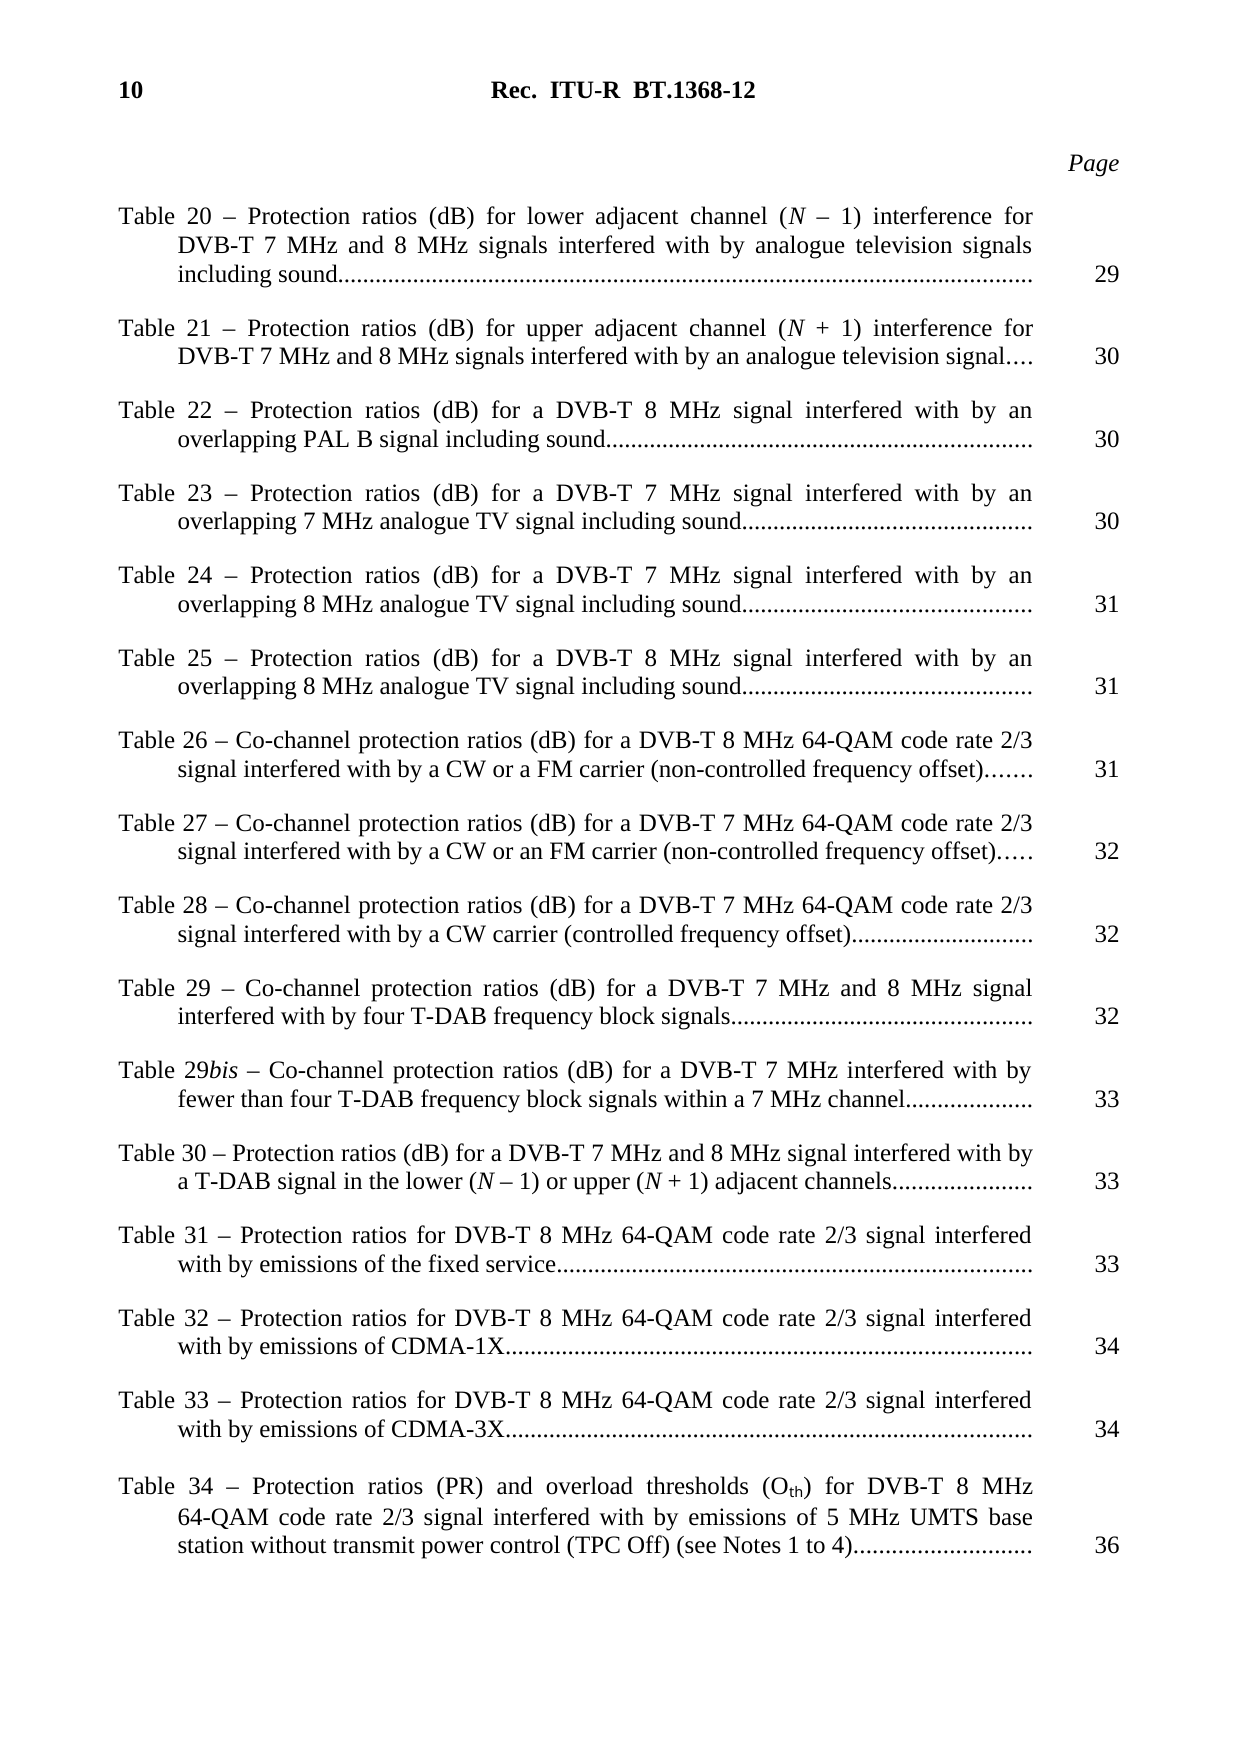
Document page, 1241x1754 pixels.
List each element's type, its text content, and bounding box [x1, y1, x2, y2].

text Page [118, 148, 1122, 176]
text Table 33 – Protection ratios for DVB-T 8 MHz 64-QAM code rate 2/3 signal interfered with by emissions of CDMA-3X 34 [118, 1385, 1033, 1443]
text Table 32 – Protection ratios for DVB-T 8 MHz 64-QAM code rate 2/3 signal interfered with by emissions of CDMA-1X 34 [118, 1303, 1033, 1360]
text Table 25 – Protection ratios (dB) for a DVB-T 8 MHz signal interfered with by an overlapping 8 MHz analogue TV signal including sound 31 [118, 643, 1033, 700]
text Table 34 – Protection ratios (PR) and overload thresholds (Oth) for DVB-T 8 MHz 64-QAM code rate 2/3 signal interfered with by emissions of 5 MHz UMTS base station without transmit power control (TPC Off) (see Notes 1 to 4) 36 [118, 1468, 1033, 1559]
text Table 30 – Protection ratios (dB) for a DVB-T 7 MHz and 8 MHz signal interfered with by a T-DAB signal in the lower (N – 1) or upper (N + 1) adjacent channels 33 [118, 1138, 1033, 1195]
text Table 23 – Protection ratios (dB) for a DVB-T 7 MHz signal interfered with by an overlapping 7 MHz analogue TV signal including sound 30 [118, 478, 1033, 535]
text Table 29bis – Co-channel protection ratios (dB) for a DVB-T 7 MHz interfered with by fewer than four T-DAB frequency block signals within a 7 MHz channel 33 [118, 1055, 1033, 1113]
text Table 27 – Co-channel protection ratios (dB) for a DVB-T 7 MHz 64-QAM code rate 2/3 signal interfered with by a CW or an FM carrier (non-controlled frequency offset) 32 [118, 808, 1033, 865]
text Table 21 – Protection ratios (dB) for upper adjacent channel (N + 1) interference for DVB-T 7 MHz and 8 MHz signals interfered with by an analogue television signal 30 [118, 313, 1033, 370]
text Table 31 – Protection ratios for DVB-T 8 MHz 64-QAM code rate 2/3 signal interfered with by emissions of the fixed service 33 [118, 1220, 1033, 1278]
text Table 22 – Protection ratios (dB) for a DVB-T 8 MHz signal interfered with by an overlapping PAL B signal including sound 30 [118, 395, 1033, 453]
text Table 29 – Co-channel protection ratios (dB) for a DVB-T 7 MHz and 8 MHz signal interfered with by four T-DAB frequency block signals 32 [118, 973, 1033, 1030]
text Table 28 – Co-channel protection ratios (dB) for a DVB-T 7 MHz 64-QAM code rate 2/3 signal interfered with by a CW carrier (controlled frequency offset) 32 [118, 890, 1033, 948]
text Table 24 – Protection ratios (dB) for a DVB-T 7 MHz signal interfered with by an overlapping 8 MHz analogue TV signal including sound 31 [118, 560, 1033, 618]
text Table 26 – Co-channel protection ratios (dB) for a DVB-T 8 MHz 64-QAM code rate 2/3 signal interfered with by a CW or a FM carrier (non-controlled frequency offset) 31 [118, 725, 1033, 783]
text Table 20 – Protection ratios (dB) for lower adjacent channel (N – 1) interference for DVB-T 7 MHz and 8 MHz signals interfered with by analogue television signals including sound 29 [118, 201, 1033, 288]
